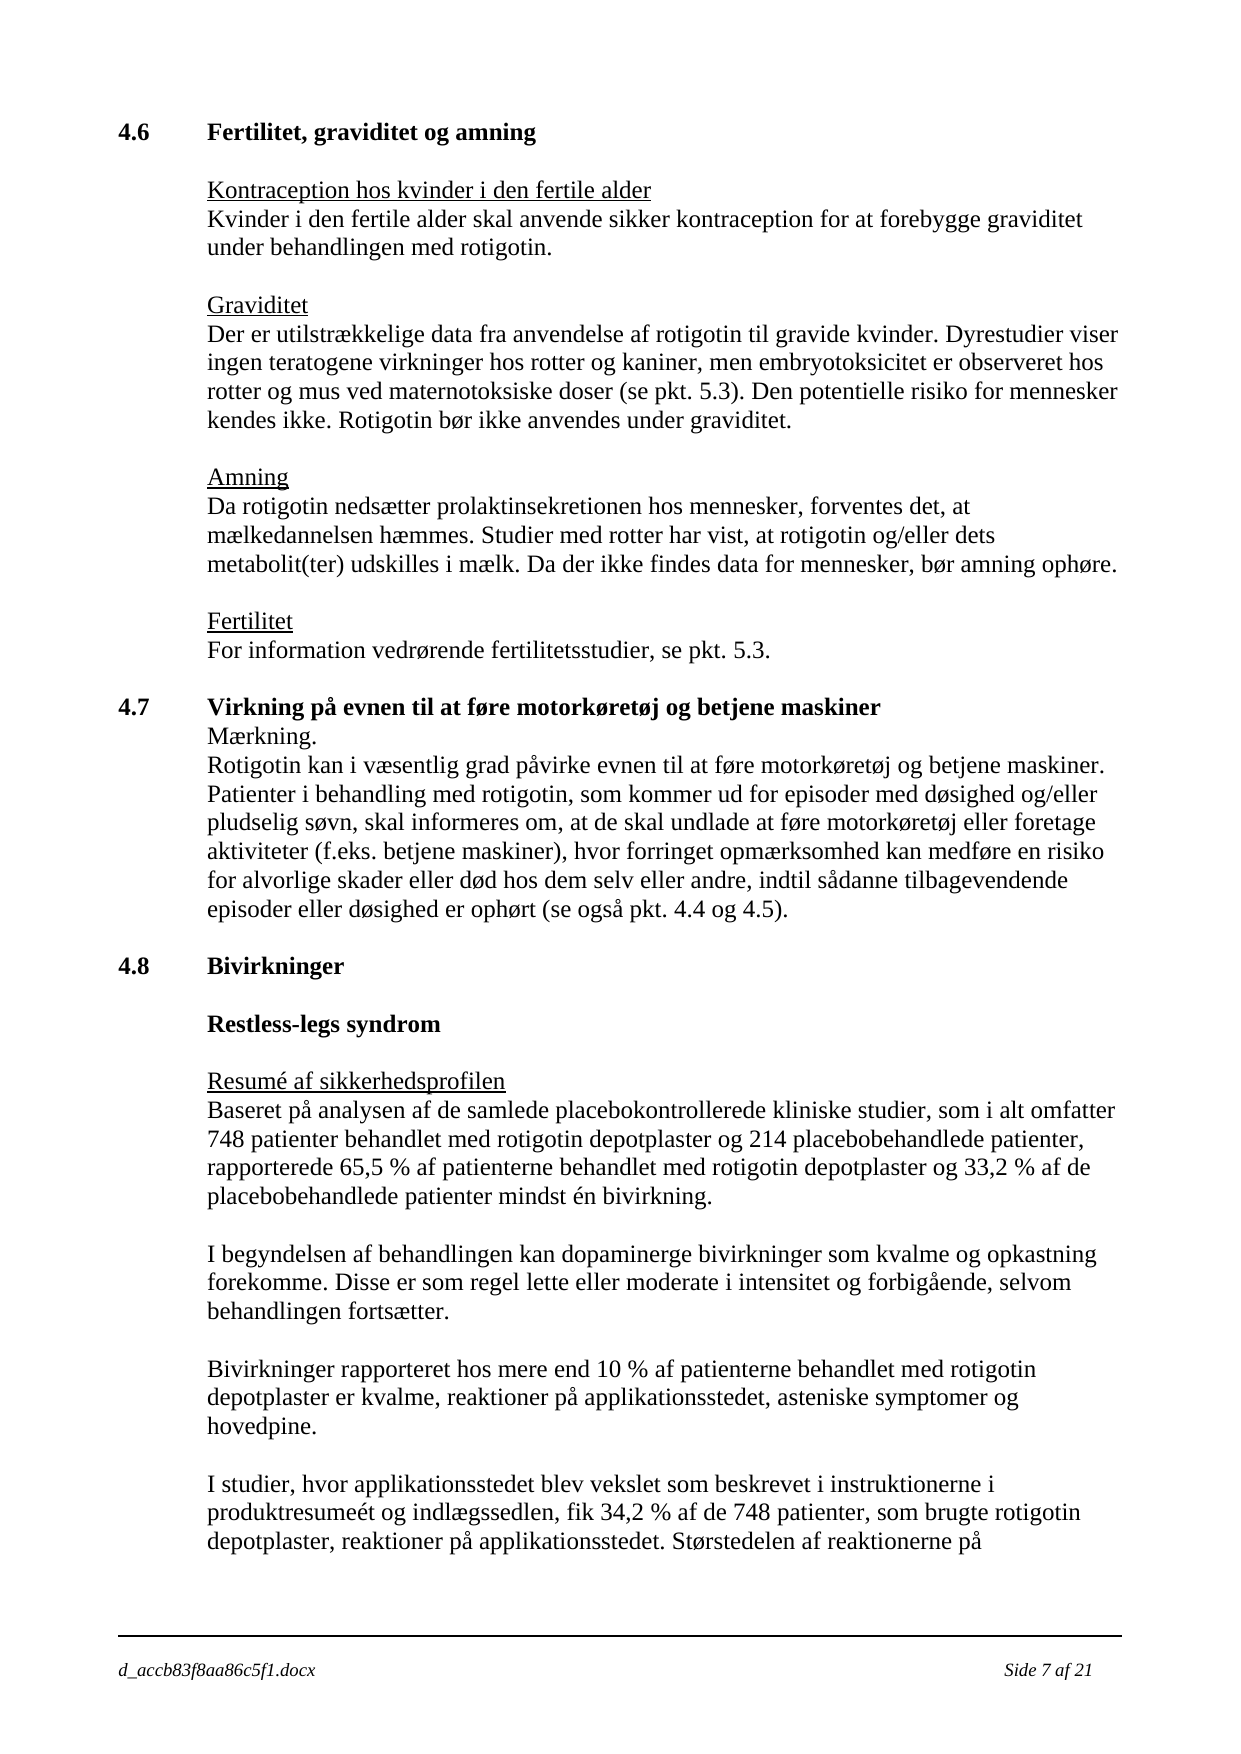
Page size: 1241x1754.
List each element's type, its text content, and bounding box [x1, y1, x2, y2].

text For information vedrørende fertilitetsstudier, se pkt. 5.3. [207, 635, 1122, 664]
text 4.7 Virkning på evnen til at føre motorkøretøj og betjene maskiner [118, 692, 1122, 721]
text Baseret på analysen af de samlede placebokontrollerede kliniske studier, som i alt omfatter 748 patienter behandlet med rotigotin depotplaster og 214 placebobehandlede patienter, rapporterede 65,5 % af patienterne behandlet med rotigotin depotplaster og 33,2 % af de placebobehandlede patienter mindst én bivirkning. [207, 1095, 1122, 1210]
text Rotigotin kan i væsentlig grad påvirke evnen til at føre motorkøretøj og betjene maskiner. [207, 750, 1122, 779]
text Da rotigotin nedsætter prolaktinsekretionen hos mennesker, forventes det, at mælkedannelsen hæmmes. Studier med rotter har vist, at rotigotin og/eller dets metabolit(ter) udskilles i mælk. Da der ikke findes data for mennesker, bør amning ophøre. [207, 491, 1122, 577]
text Mærkning. [207, 721, 1122, 750]
text I begyndelsen af behandlingen kan dopaminerge bivirkninger som kvalme og opkastning forekomme. Disse er som regel lette eller moderate i intensitet og forbigående, selvom behandlingen fortsætter. [207, 1239, 1122, 1325]
text Kontraception hos kvinder i den fertile alder [207, 175, 1122, 204]
text 4.6 Fertilitet, graviditet og amning [118, 117, 1122, 146]
text Patienter i behandling med rotigotin, som kommer ud for episoder med døsighed og/eller pludselig søvn, skal informeres om, at de skal undlade at føre motorkøretøj eller foretage aktiviteter (f.eks. betjene maskiner), hvor forringet opmærksomhed kan medføre en risiko for alvorlige skader eller død hos dem selv eller andre, indtil sådanne tilbagevendende episoder eller døsighed er ophørt (se også pkt. 4.4 og 4.5). [207, 779, 1122, 922]
text Kvinder i den fertile alder skal anvende sikker kontraception for at forebygge graviditet under behandlingen med rotigotin. [207, 204, 1122, 261]
text Fertilitet [207, 606, 1122, 635]
text 4.8 Bivirkninger [118, 951, 1122, 980]
text Restless-legs syndrom [207, 1009, 1122, 1037]
text Amning [207, 462, 1122, 491]
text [207, 1469, 1122, 1555]
text Graviditet [207, 290, 1122, 319]
text Der er utilstrækkelige data fra anvendelse af rotigotin til gravide kvinder. Dyrestudier viser ingen teratogene virkninger hos rotter og kaniner, men embryotoksicitet er observeret hos rotter og mus ved maternotoksiske doser (se pkt. 5.3). Den potentielle risiko for mennesker kendes ikke. Rotigotin bør ikke anvendes under graviditet. [207, 319, 1122, 434]
text Resumé af sikkerhedsprofilen [207, 1066, 1122, 1095]
text Bivirkninger rapporteret hos mere end 10 % af patienterne behandlet med rotigotin depotplaster er kvalme, reaktioner på applikationsstedet, asteniske symptomer og hovedpine. [207, 1354, 1122, 1440]
